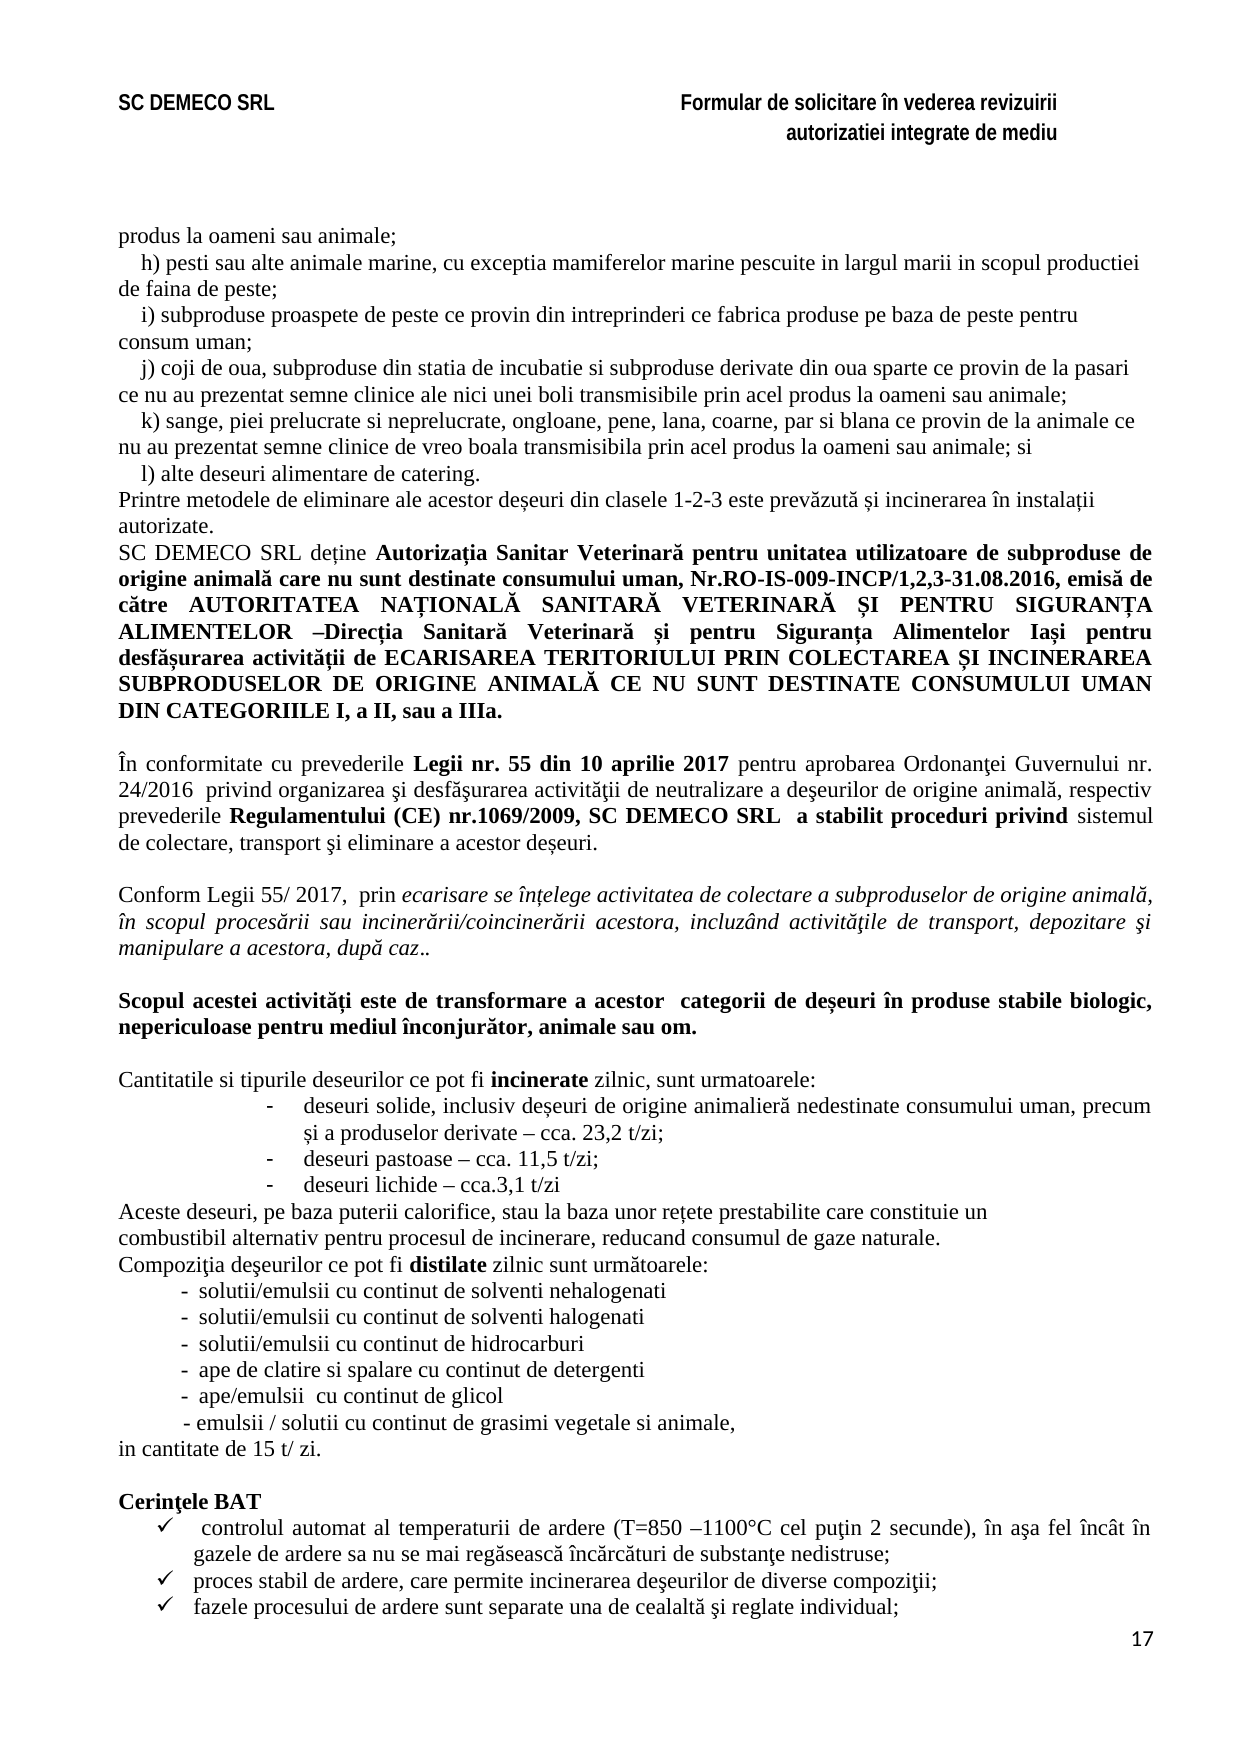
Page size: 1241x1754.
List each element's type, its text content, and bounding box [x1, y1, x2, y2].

text combustibil alternativ pentru procesul de incinerare, reducand consumul de gaze naturale. [118, 1224, 1197, 1251]
text Conform Legii 55/ 2017, prin ecarisare se înțelege activitatea de colectare a subproduselor de origine animală, în scopul procesării sau incinerării/coincinerării acestora, incluzând activităţile de transport, depozitare şi manipulare a acestora, după caz.. [118, 881, 1153, 960]
list proces stabil de ardere, care permite incinerarea deşeurilor de diverse compoziţii; [156, 1567, 1153, 1593]
list solutii/emulsii cu continut de solventi halogenati [181, 1303, 1153, 1330]
list ape de clatire si spalare cu continut de detergenti [181, 1356, 1153, 1382]
text Aceste deseuri, pe baza puterii calorifice, stau la baza unor rețete prestabilite care constituie un [118, 1198, 1197, 1224]
text SC DEMECO SRL deține Autorizația Sanitar Veterinară pentru unitatea utilizatoare de subproduse de origine animală care nu sunt destinate consumului uman, Nr.RO-IS-009-INCP/1,2,3-31.08.2016, emisă de către AUTORITATEA NAȚIONALĂ SANITARĂ VETERINARĂ ȘI PENTRU SIGURANȚA ALIMENTELOR –Direcția Sanitară Veterinară și pentru Siguranța Alimentelor Iași pentru desfășurarea activității de ECARISAREA TERITORIULUI PRIN COLECTAREA ȘI INCINERAREA SUBPRODUSELOR DE ORIGINE ANIMALĂ CE NU SUNT DESTINATE CONSUMULUI UMAN DIN CATEGORIILE I, a II, sau a IIIa. [118, 539, 1153, 723]
list fazele procesului de ardere sunt separate una de cealaltă şi reglate individual; [156, 1593, 1153, 1619]
list solutii/emulsii cu continut de solventi nehalogenati [181, 1277, 1153, 1303]
list solutii/emulsii cu continut de hidrocarburi [181, 1330, 1153, 1356]
text in cantitate de 15 t/ zi. [118, 1435, 1197, 1461]
text Compoziţia deşeurilor ce pot fi distilate zilnic sunt următoarele: [118, 1251, 1153, 1277]
list ape/emulsii cu continut de glicol [181, 1382, 1153, 1409]
text Scopul acestei activități este de transformare a acestor categorii de deșeuri în produse stabile biologic, nepericuloase pentru mediul înconjurător, animale sau om. [118, 987, 1153, 1039]
list deseuri pastoase – cca. 11,5 t/zi; [266, 1145, 1152, 1171]
list deseuri solide, inclusiv deșeuri de origine animalieră nedestinate consumului uman, precum și a produselor derivate – cca. 23,2 t/zi; [266, 1092, 1152, 1145]
text - emulsii / solutii cu continut de grasimi vegetale si animale, [177, 1409, 1197, 1435]
text Cerinţele BAT [118, 1488, 1153, 1514]
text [118, 222, 1153, 539]
text În conformitate cu prevederile Legii nr. 55 din 10 aprilie 2017 pentru aprobarea Ordonanţei Guvernului nr. 24/2016 privind organizarea şi desfăşurarea activităţii de neutralizare a deşeurilor de origine animală, respectiv prevederile Regulamentului (CE) nr.1069/2009, SC DEMECO SRL a stabilit proceduri privind sistemul de colectare, transport şi eliminare a acestor deșeuri. [118, 749, 1153, 855]
list controlul automat al temperaturii de ardere (T=850 –1100°C cel puţin 2 secunde), în aşa fel încât în gazele de ardere sa nu se mai regăsească încărcături de substanţe nedistruse; [156, 1514, 1153, 1567]
text Cantitatile si tipurile deseurilor ce pot fi incinerate zilnic, sunt urmatoarele: [118, 1066, 1152, 1092]
list deseuri lichide – cca.3,1 t/zi [266, 1171, 1197, 1198]
